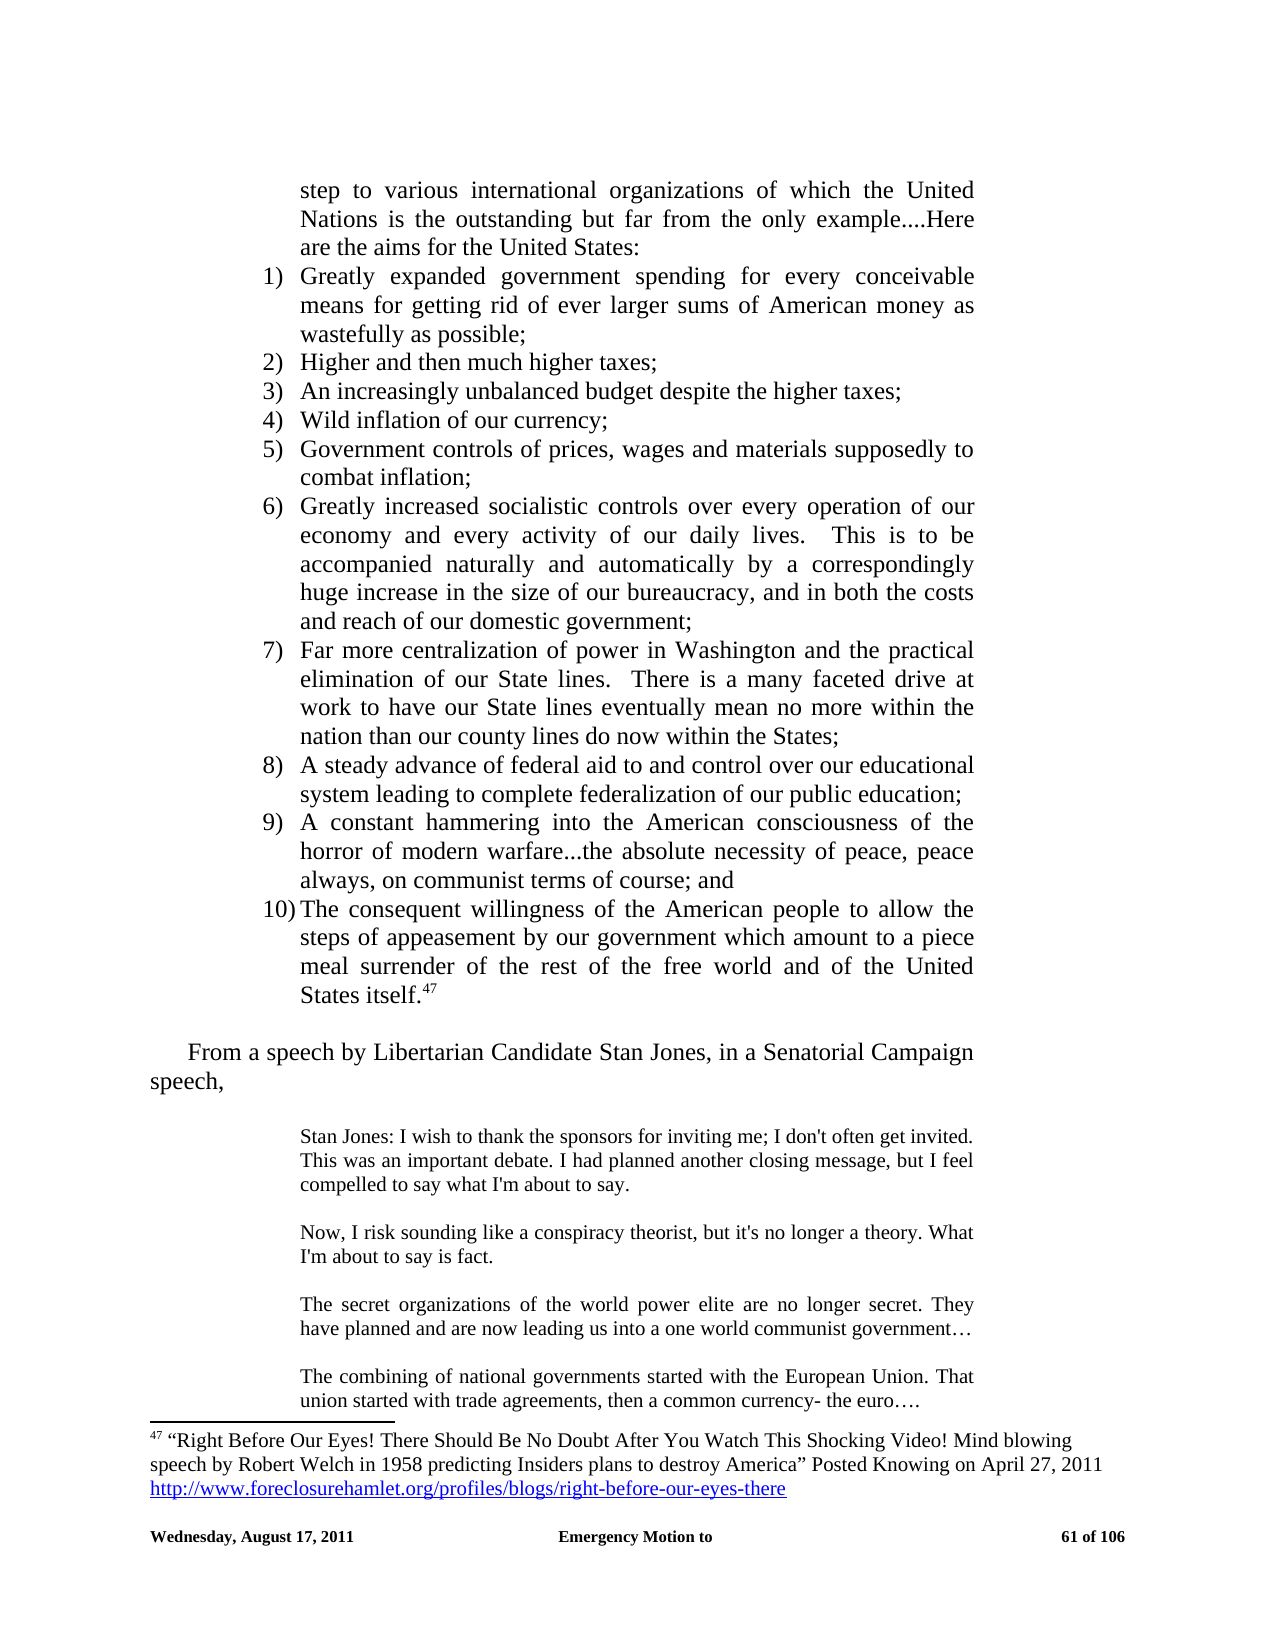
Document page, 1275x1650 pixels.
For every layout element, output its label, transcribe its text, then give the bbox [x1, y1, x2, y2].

list Wild inflation of our currency; [262, 405, 975, 434]
list Government controls of prices, wages and materials supposedly to combat inflation; [262, 434, 975, 491]
text The combining of national governments started with the European Union. That union started with trade agreements, then a common currency- the euro…. [300, 1364, 975, 1412]
text From a speech by Libertarian Candidate Stan Jones, in a Senatorial Campaign speech, [150, 1037, 975, 1095]
list Higher and then much higher taxes; [262, 347, 975, 376]
list The consequent willingness of the American people to allow the steps of appeasement by our government which amount to a piece meal surrender of the rest of the free world and of the United States itself. [262, 894, 975, 1009]
list A constant hammering into the American consciousness of the horror of modern warfare...the absolute necessity of peace, peace always, on communist terms of course; and [262, 807, 975, 894]
list A steady advance of federal aid to and control over our educational system leading to complete federalization of our public education; [262, 750, 975, 807]
list Greatly expanded government spending for every conceivable means for getting rid of ever larger sums of American money as wastefully as possible; [262, 261, 975, 347]
list Greatly increased socialistic controls over every operation of our economy and every activity of our daily lives. This is to be accompanied naturally and automatically by a correspondingly huge increase in the size of our bureaucracy, and in both the costs and reach of our domestic government; [262, 491, 975, 635]
list Far more centralization of power in Washington and the practical elimination of our State lines. There is a many faceted drive at work to have our State lines eventually mean no more within the nation than our county lines do now within the States; [262, 635, 975, 750]
text Stan Jones: I wish to thank the sponsors for inviting me; I don't often get invited. This was an important debate. I had planned another closing message, but I feel compelled to say what I'm about to say. [300, 1124, 975, 1196]
text Now, I risk sounding like a conspiracy theorist, but it's no longer a theory. What I'm about to say is fact. [300, 1220, 975, 1268]
list An increasingly unbalanced budget despite the higher taxes; [262, 376, 975, 405]
text The secret organizations of the world power elite are no longer secret. They have planned and are now leading us into a one world communist government… [300, 1292, 975, 1340]
text A part of that plan, of course, is to induce the gradual surrender of American sovereignty [TREASON] piece-by-piece and step-by-step to various international organizations of which the United Nations is the outstanding but far from the only example....Here are the aims for the United States: [300, 175, 975, 261]
